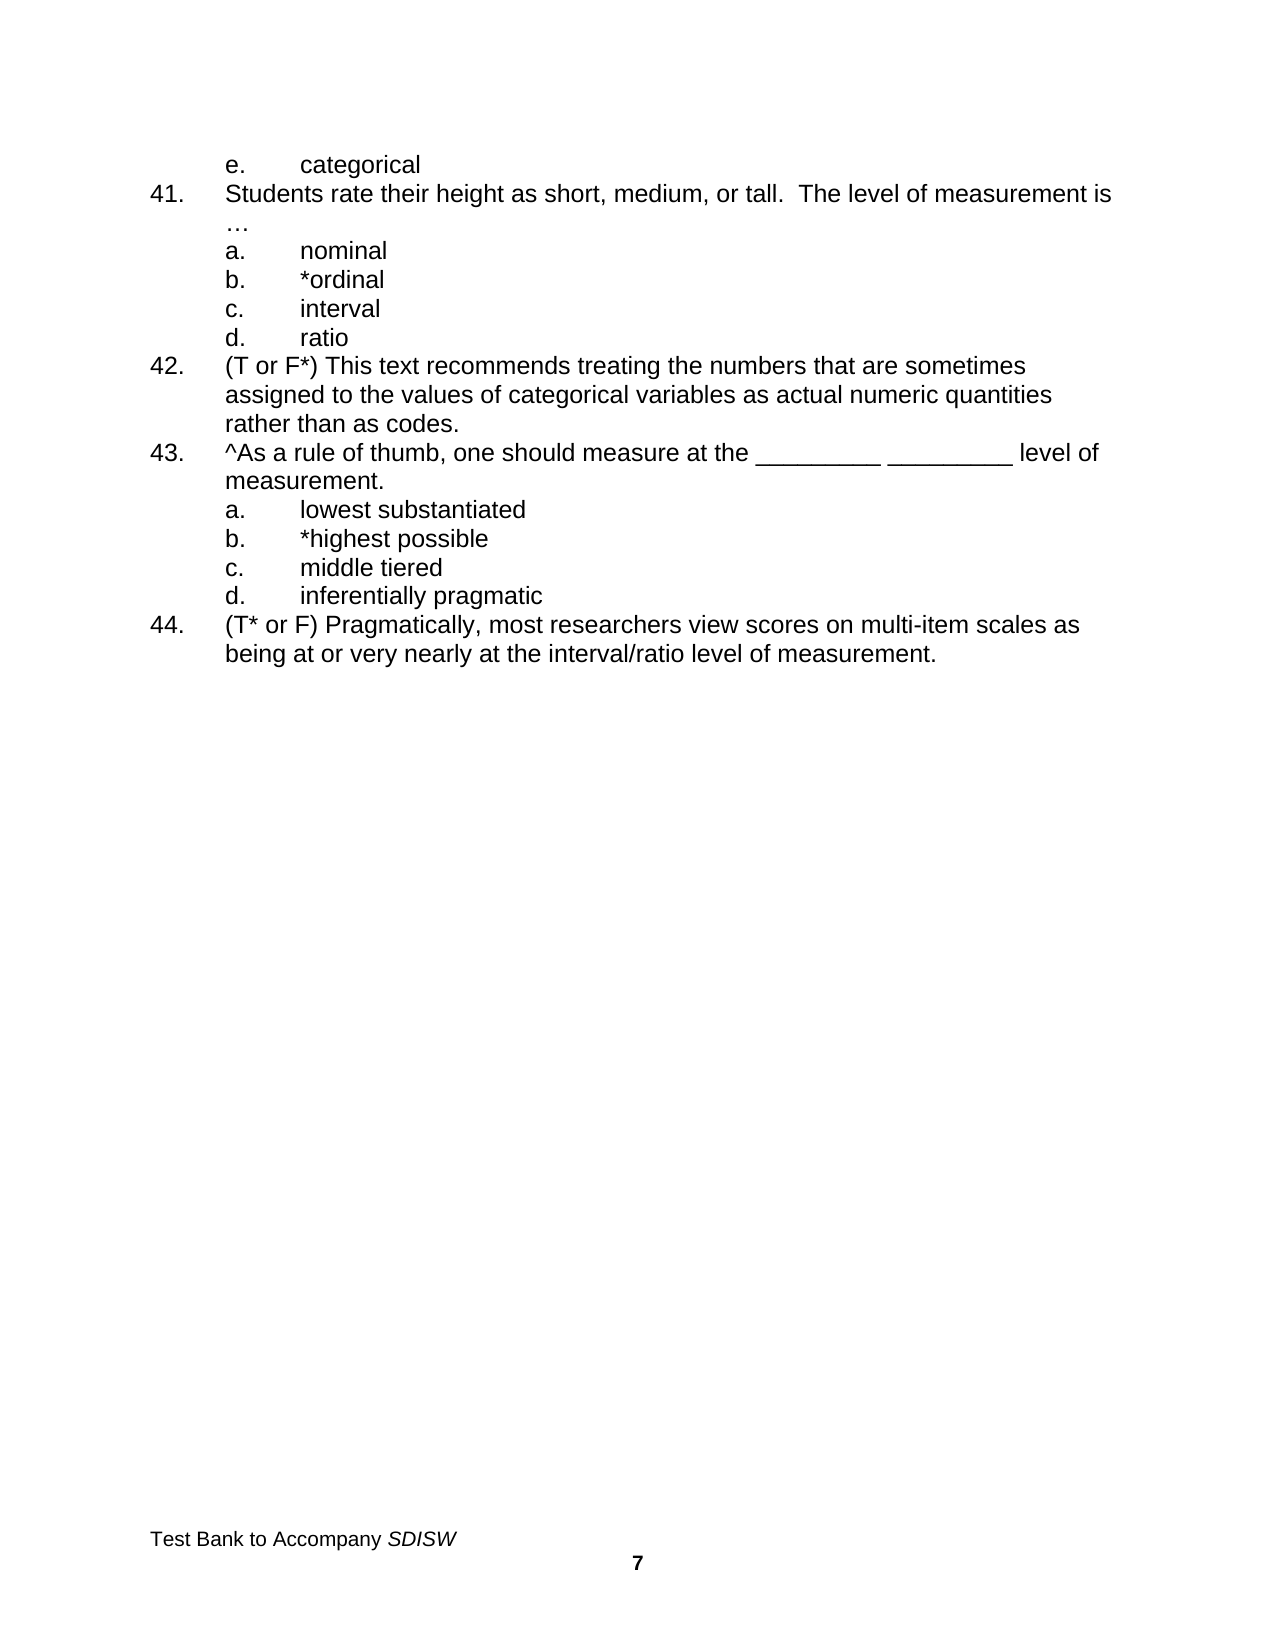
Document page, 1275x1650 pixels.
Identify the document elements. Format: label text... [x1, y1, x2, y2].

list interval [225, 294, 1125, 322]
list (T* or F) Pragmatically, most researchers view scores on multi-item scales as being at or very nearly at the interval/ratio level of measurement. [150, 610, 1125, 667]
list middle tiered [225, 552, 1125, 581]
list nominal [225, 236, 1125, 265]
list Students rate their height as short, medium, or tall. The level of measurement is … [150, 179, 1125, 236]
list *highest possible [225, 524, 1125, 552]
list categorical [225, 150, 1125, 179]
list inferentially pragmatic [225, 581, 1125, 610]
list (T or F*) This text recommends treating the numbers that are sometimes assigned to the values of categorical variables as actual numeric quantities rather than as codes. [150, 351, 1125, 437]
list lowest substantiated [225, 495, 1125, 524]
list ^As a rule of thumb, one should measure at the _________ _________ level of measurement. [150, 437, 1125, 495]
list ratio [225, 322, 1125, 351]
list *ordinal [225, 265, 1125, 294]
